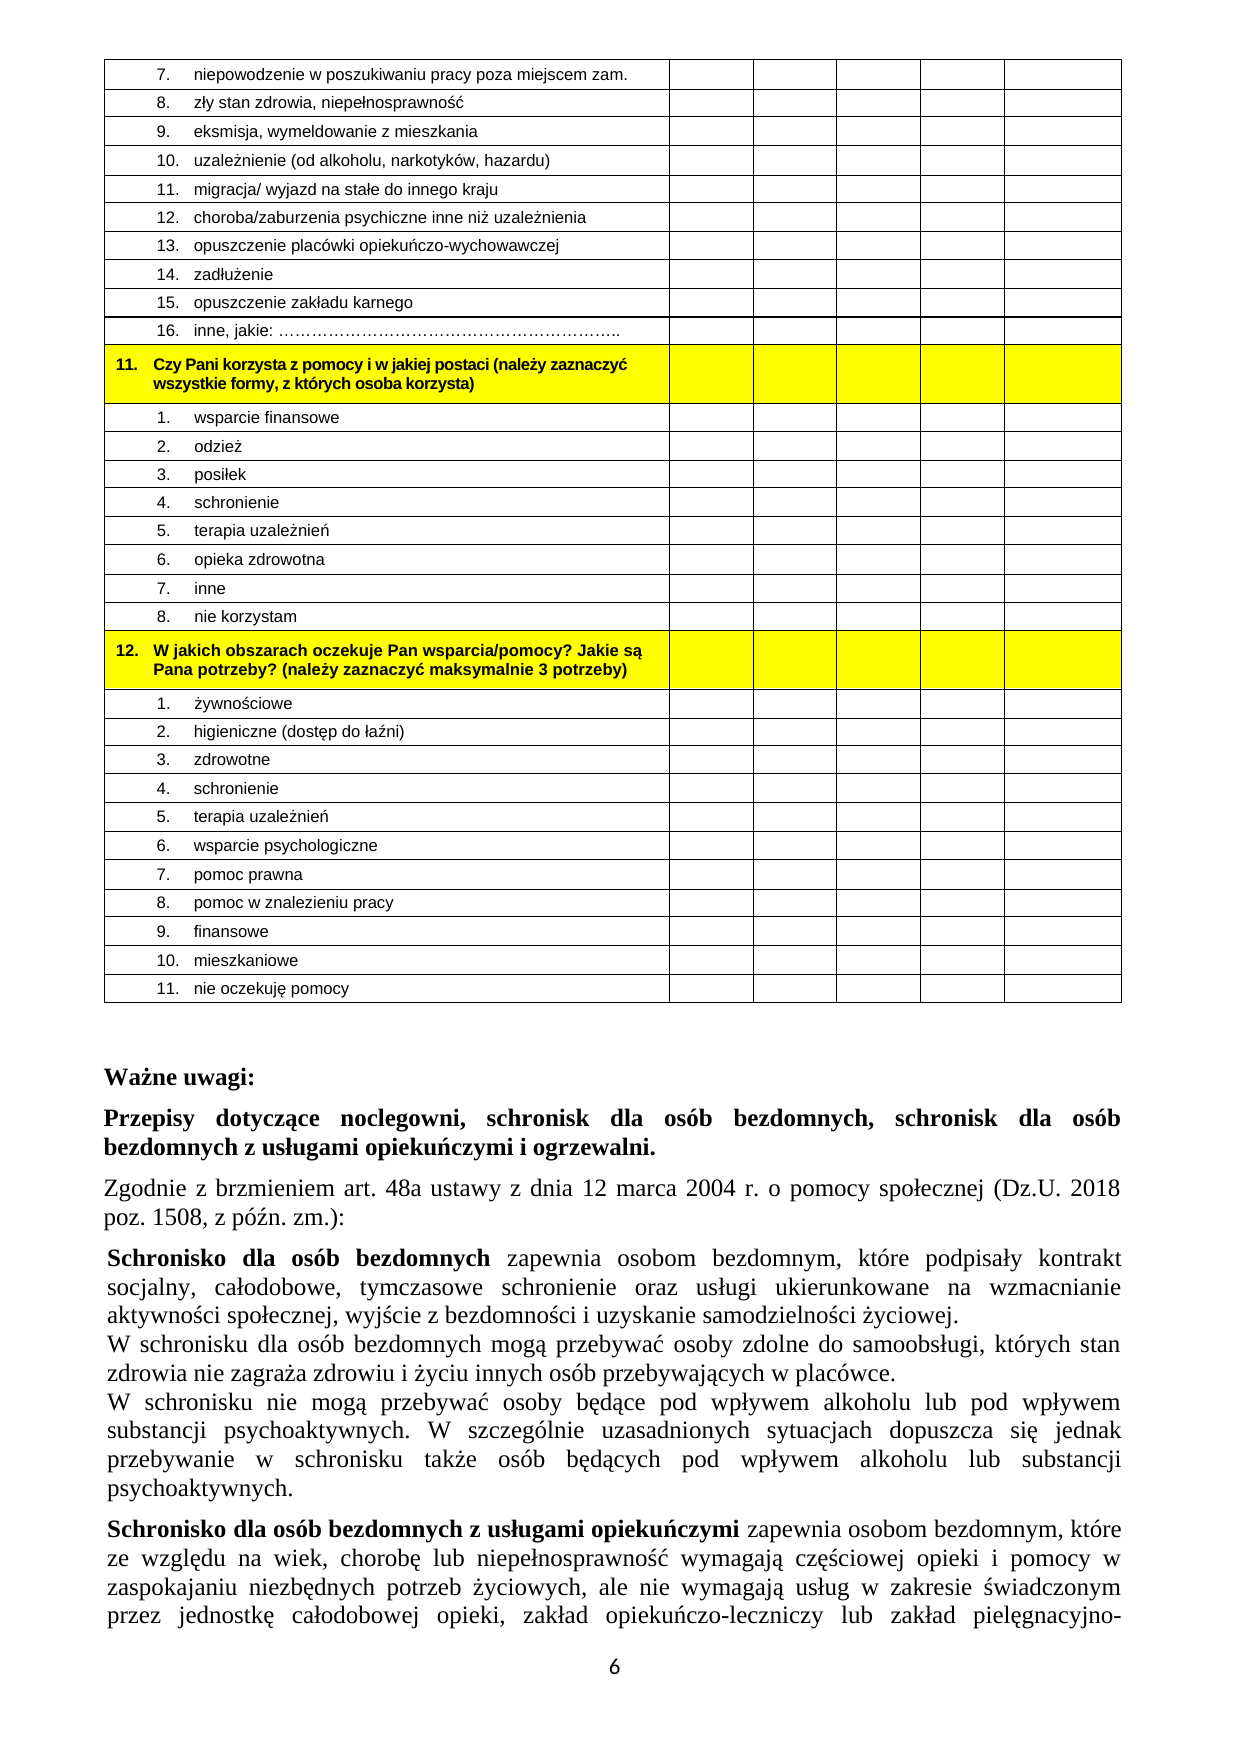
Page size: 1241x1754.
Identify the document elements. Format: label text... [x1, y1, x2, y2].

table_cell [670, 318, 753, 344]
table_cell [670, 946, 753, 973]
table_cell [837, 432, 920, 460]
table_cell [921, 461, 1004, 487]
table_cell [1005, 60, 1121, 89]
table_cell [837, 603, 920, 629]
table_cell [837, 803, 920, 831]
table_cell terapia uzależnień [105, 517, 669, 544]
table_cell [670, 746, 753, 773]
table_cell [921, 917, 1004, 945]
text W schronisku dla osób bezdomnych mogą przebywać osoby zdolne do samoobsługi, których stan zdrowia nie zagraża zdrowiu i życiu innych osób przebywających w placówce. [107, 1329, 1122, 1387]
table_cell [754, 946, 836, 973]
table_cell [1005, 575, 1121, 602]
table_cell [1005, 690, 1121, 717]
text Schronisko dla osób bezdomnych zapewnia osobom bezdomnym, które podpisały kontrakt socjalny, całodobowe, tymczasowe schronienie oraz usługi ukierunkowane na wzmacnianie aktywności społecznej, wyjście z bezdomności i uzyskanie samodzielności życiowej. [107, 1243, 1122, 1329]
table_cell wsparcie finansowe [105, 404, 669, 431]
table_cell [837, 719, 920, 745]
table_cell [921, 176, 1004, 202]
table_cell [1005, 890, 1121, 916]
table_cell [754, 603, 836, 629]
table_cell [670, 404, 753, 431]
table_cell nie oczekuję pomocy [105, 975, 669, 1002]
table_cell [754, 631, 836, 688]
table_cell [670, 690, 753, 717]
table_cell [670, 917, 753, 945]
table_cell [837, 917, 920, 945]
table_cell [1005, 345, 1121, 403]
table_cell [670, 719, 753, 745]
table_cell opieka zdrowotna [105, 545, 669, 573]
table_cell [1005, 917, 1121, 945]
text Zgodnie z brzmieniem art. 48a ustawy z dnia 12 marca 2004 r. o pomocy społecznej (Dz.U. 2018 poz. 1508, z późn. zm.): [103, 1173, 1122, 1230]
table_cell [837, 146, 920, 175]
table_cell [921, 345, 1004, 403]
table_cell [754, 432, 836, 460]
table_cell [670, 260, 753, 287]
table_cell [754, 517, 836, 544]
table_cell [1005, 203, 1121, 231]
table_cell [837, 746, 920, 773]
table_cell [1005, 631, 1121, 688]
table_cell zdrowotne [105, 746, 669, 773]
table_cell zadłużenie [105, 260, 669, 287]
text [107, 1514, 1122, 1629]
text Ważne uwagi: [103, 1062, 1122, 1090]
table_cell [754, 488, 836, 516]
table_cell [754, 117, 836, 145]
table_cell [921, 146, 1004, 175]
table_cell [754, 719, 836, 745]
table_cell [837, 60, 920, 89]
table_cell [1005, 404, 1121, 431]
table_cell [921, 404, 1004, 431]
table_cell [670, 60, 753, 89]
table_cell [754, 545, 836, 573]
table_cell [754, 232, 836, 259]
table_cell [670, 203, 753, 231]
table_cell [837, 860, 920, 889]
table_cell [670, 232, 753, 259]
table_cell [670, 803, 753, 831]
table_cell [670, 545, 753, 573]
table_cell choroba/zaburzenia psychiczne inne niż uzależnienia [105, 203, 669, 231]
table_cell [921, 832, 1004, 859]
table_cell niepowodzenie w poszukiwaniu pracy poza miejscem zam. [105, 60, 669, 89]
table_cell [837, 890, 920, 916]
table_cell pomoc prawna [105, 860, 669, 889]
table_cell [921, 488, 1004, 516]
table_cell [670, 774, 753, 802]
table_cell [921, 803, 1004, 831]
table_cell [921, 690, 1004, 717]
table_cell [837, 545, 920, 573]
table_cell [670, 488, 753, 516]
table_cell [837, 975, 920, 1002]
table_cell [837, 690, 920, 717]
table_cell [1005, 975, 1121, 1002]
table_cell [1005, 545, 1121, 573]
table_cell terapia uzależnień [105, 803, 669, 831]
table_cell schronienie [105, 488, 669, 516]
table_cell [837, 318, 920, 344]
table_cell [837, 575, 920, 602]
table_cell [670, 890, 753, 916]
table_cell inne, jakie: …………………………………………………….. [105, 318, 669, 344]
table_cell [921, 774, 1004, 802]
table_cell schronienie [105, 774, 669, 802]
table_cell wsparcie psychologiczne [105, 832, 669, 859]
table_cell [670, 517, 753, 544]
table_cell [1005, 146, 1121, 175]
table_cell zły stan zdrowia, niepełnosprawność [105, 90, 669, 116]
table_cell [754, 890, 836, 916]
table_cell [921, 318, 1004, 344]
table_cell [921, 117, 1004, 145]
table_cell [754, 917, 836, 945]
table_cell [754, 345, 836, 403]
table_cell finansowe [105, 917, 669, 945]
table_cell [1005, 946, 1121, 973]
table_cell [1005, 803, 1121, 831]
table_cell [754, 803, 836, 831]
table_cell [754, 774, 836, 802]
table_cell inne [105, 575, 669, 602]
table_cell [754, 975, 836, 1002]
table_cell [921, 90, 1004, 116]
text Przepisy dotyczące noclegowni, schronisk dla osób bezdomnych, schronisk dla osób bezdomnych z usługami opiekuńczymi i ogrzewalni. [103, 1103, 1122, 1160]
table_cell [754, 860, 836, 889]
table_cell [921, 719, 1004, 745]
table_cell [670, 603, 753, 629]
table_cell [837, 289, 920, 316]
table_cell [670, 176, 753, 202]
table_cell [754, 404, 836, 431]
table_cell [754, 832, 836, 859]
table_cell [837, 176, 920, 202]
table_cell [754, 575, 836, 602]
table_cell [837, 345, 920, 403]
table_cell [921, 260, 1004, 287]
table_cell [670, 860, 753, 889]
table_cell [921, 603, 1004, 629]
table_cell uzależnienie (od alkoholu, narkotyków, hazardu) [105, 146, 669, 175]
table_cell pomoc w znalezieniu pracy [105, 890, 669, 916]
table_cell [754, 318, 836, 344]
table_cell [921, 432, 1004, 460]
table_cell [670, 289, 753, 316]
table_cell [1005, 318, 1121, 344]
table_cell [1005, 719, 1121, 745]
table_cell [670, 575, 753, 602]
table_cell [921, 860, 1004, 889]
table_cell [670, 975, 753, 1002]
table_cell [1005, 603, 1121, 629]
table_cell [1005, 488, 1121, 516]
table_cell [670, 832, 753, 859]
table_cell [921, 946, 1004, 973]
table_cell [754, 60, 836, 89]
table_cell [754, 203, 836, 231]
table_cell [837, 461, 920, 487]
text W schronisku nie mogą przebywać osoby będące pod wpływem alkoholu lub pod wpływem substancji psychoaktywnych. W szczególnie uzasadnionych sytuacjach dopuszcza się jednak przebywanie w schronisku także osób będących pod wpływem alkoholu lub substancji psychoaktywnych. [107, 1387, 1122, 1502]
table_cell [921, 975, 1004, 1002]
table_cell [1005, 517, 1121, 544]
table_cell odzież [105, 432, 669, 460]
table_cell [837, 631, 920, 688]
table_cell [1005, 461, 1121, 487]
table_cell [670, 432, 753, 460]
table_cell [921, 575, 1004, 602]
table_cell żywnościowe [105, 690, 669, 717]
table_cell [1005, 860, 1121, 889]
table_cell posiłek [105, 461, 669, 487]
table_cell [1005, 260, 1121, 287]
table_cell [921, 203, 1004, 231]
table_cell [837, 232, 920, 259]
table_cell [837, 90, 920, 116]
table_cell W jakich obszarach oczekuje Pan wsparcia/pomocy? Jakie są Pana potrzeby? (należy zaznaczyć maksymalnie 3 potrzeby) [105, 631, 669, 688]
table_cell [837, 203, 920, 231]
table_cell [754, 289, 836, 316]
table_cell [1005, 289, 1121, 316]
table_cell migracja/ wyjazd na stałe do innego kraju [105, 176, 669, 202]
table_cell [754, 176, 836, 202]
table_cell higieniczne (dostęp do łaźni) [105, 719, 669, 745]
table_cell [670, 117, 753, 145]
table_cell [670, 461, 753, 487]
table_cell [1005, 746, 1121, 773]
table_cell [921, 631, 1004, 688]
table_cell [754, 690, 836, 717]
table_cell [754, 461, 836, 487]
table_cell [837, 117, 920, 145]
table_cell [754, 260, 836, 287]
table_cell [1005, 90, 1121, 116]
table_cell [670, 90, 753, 116]
table_cell [921, 746, 1004, 773]
table_cell [921, 890, 1004, 916]
table_cell Czy Pani korzysta z pomocy i w jakiej postaci (należy zaznaczyć wszystkie formy, z których osoba korzysta) [105, 345, 669, 403]
table_cell [921, 232, 1004, 259]
table_cell [1005, 774, 1121, 802]
table_cell [754, 90, 836, 116]
table_cell [837, 404, 920, 431]
table_cell opuszczenie zakładu karnego [105, 289, 669, 316]
table_cell [670, 631, 753, 688]
table_cell [837, 260, 920, 287]
table_cell [754, 746, 836, 773]
table_cell [1005, 117, 1121, 145]
table_cell [837, 517, 920, 544]
table_cell [837, 946, 920, 973]
table_cell [670, 345, 753, 403]
table_cell [921, 289, 1004, 316]
table_cell [921, 545, 1004, 573]
table_cell [837, 488, 920, 516]
table_cell [670, 146, 753, 175]
table_cell [837, 774, 920, 802]
table_cell nie korzystam [105, 603, 669, 629]
table_cell [921, 517, 1004, 544]
table_cell opuszczenie placówki opiekuńczo-wychowawczej [105, 232, 669, 259]
table_cell [1005, 232, 1121, 259]
table_cell [921, 60, 1004, 89]
table_cell eksmisja, wymeldowanie z mieszkania [105, 117, 669, 145]
table_cell mieszkaniowe [105, 946, 669, 973]
table_cell [1005, 832, 1121, 859]
table_cell [1005, 176, 1121, 202]
table_cell [754, 146, 836, 175]
table_cell [837, 832, 920, 859]
table_cell [1005, 432, 1121, 460]
